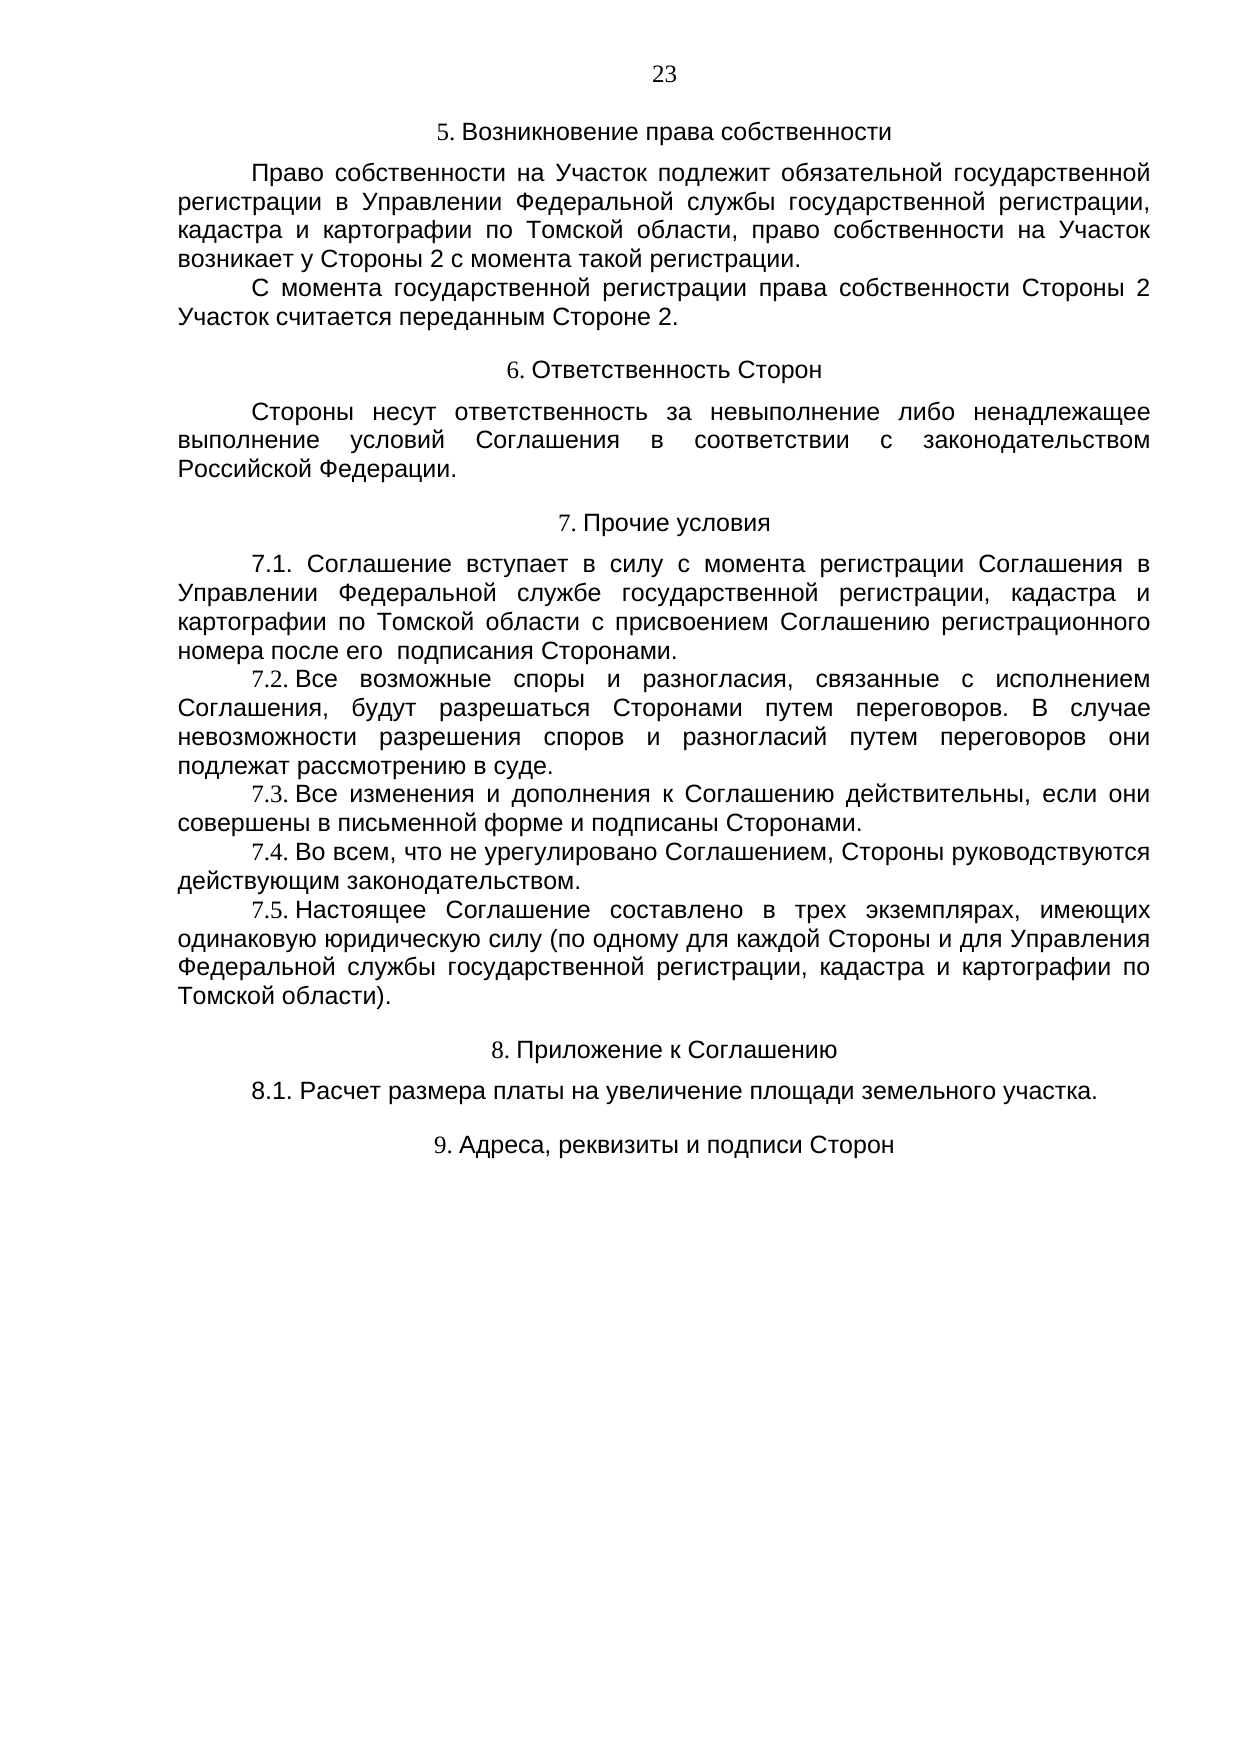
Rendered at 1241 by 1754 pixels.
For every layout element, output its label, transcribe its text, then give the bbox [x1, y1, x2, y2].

text 7.1. Соглашение вступает в силу с момента регистрации Соглашения в Управлении Федеральной службе государственной регистрации, кадастра и картографии по Томской области с присвоением Соглашению регистрационного номера после его подписания Сторонами. [177, 549, 1152, 664]
list Возникновение права собственности [177, 117, 1152, 145]
list Ответственность Сторон [177, 355, 1152, 384]
list Приложение к Соглашению [177, 1035, 1152, 1064]
list Все изменения и дополнения к Соглашению действительны, если они совершены в письменной форме и подписаны Сторонами. [177, 779, 1152, 837]
list Адреса, реквизиты и подписи Сторон [177, 1130, 1152, 1159]
text 8.1. Расчет размера платы на увеличение площади земельного участка. [177, 1076, 1152, 1105]
list Все возможные споры и разногласия, связанные с исполнением Соглашения, будут разрешаться Сторонами путем переговоров. В случае невозможности разрешения споров и разногласий путем переговоров они подлежат рассмотрению в суде. [177, 664, 1152, 779]
list Во всем, что не урегулировано Соглашением, Стороны руководствуются действующим законодательством. [177, 837, 1152, 895]
list Настоящее Соглашение составлено в трех экземплярах, имеющих одинаковую юридическую силу (по одному для каждой Стороны и для Управления Федеральной службы государственной регистрации, кадастра и картографии по Томской области). [177, 895, 1152, 1010]
text Право собственности на Участок подлежит обязательной государственной регистрации в Управлении Федеральной службы государственной регистрации, кадастра и картографии по Томской области, право собственности на Участок возникает у Стороны 2 с момента такой регистрации. [177, 158, 1152, 273]
text С момента государственной регистрации права собственности Стороны 2 Участок считается переданным Стороне 2. [177, 273, 1152, 330]
text Стороны несут ответственность за невыполнение либо ненадлежащее выполнение условий Соглашения в соответствии с законодательством Российской Федерации. [177, 397, 1152, 483]
list Прочие условия [177, 508, 1152, 537]
